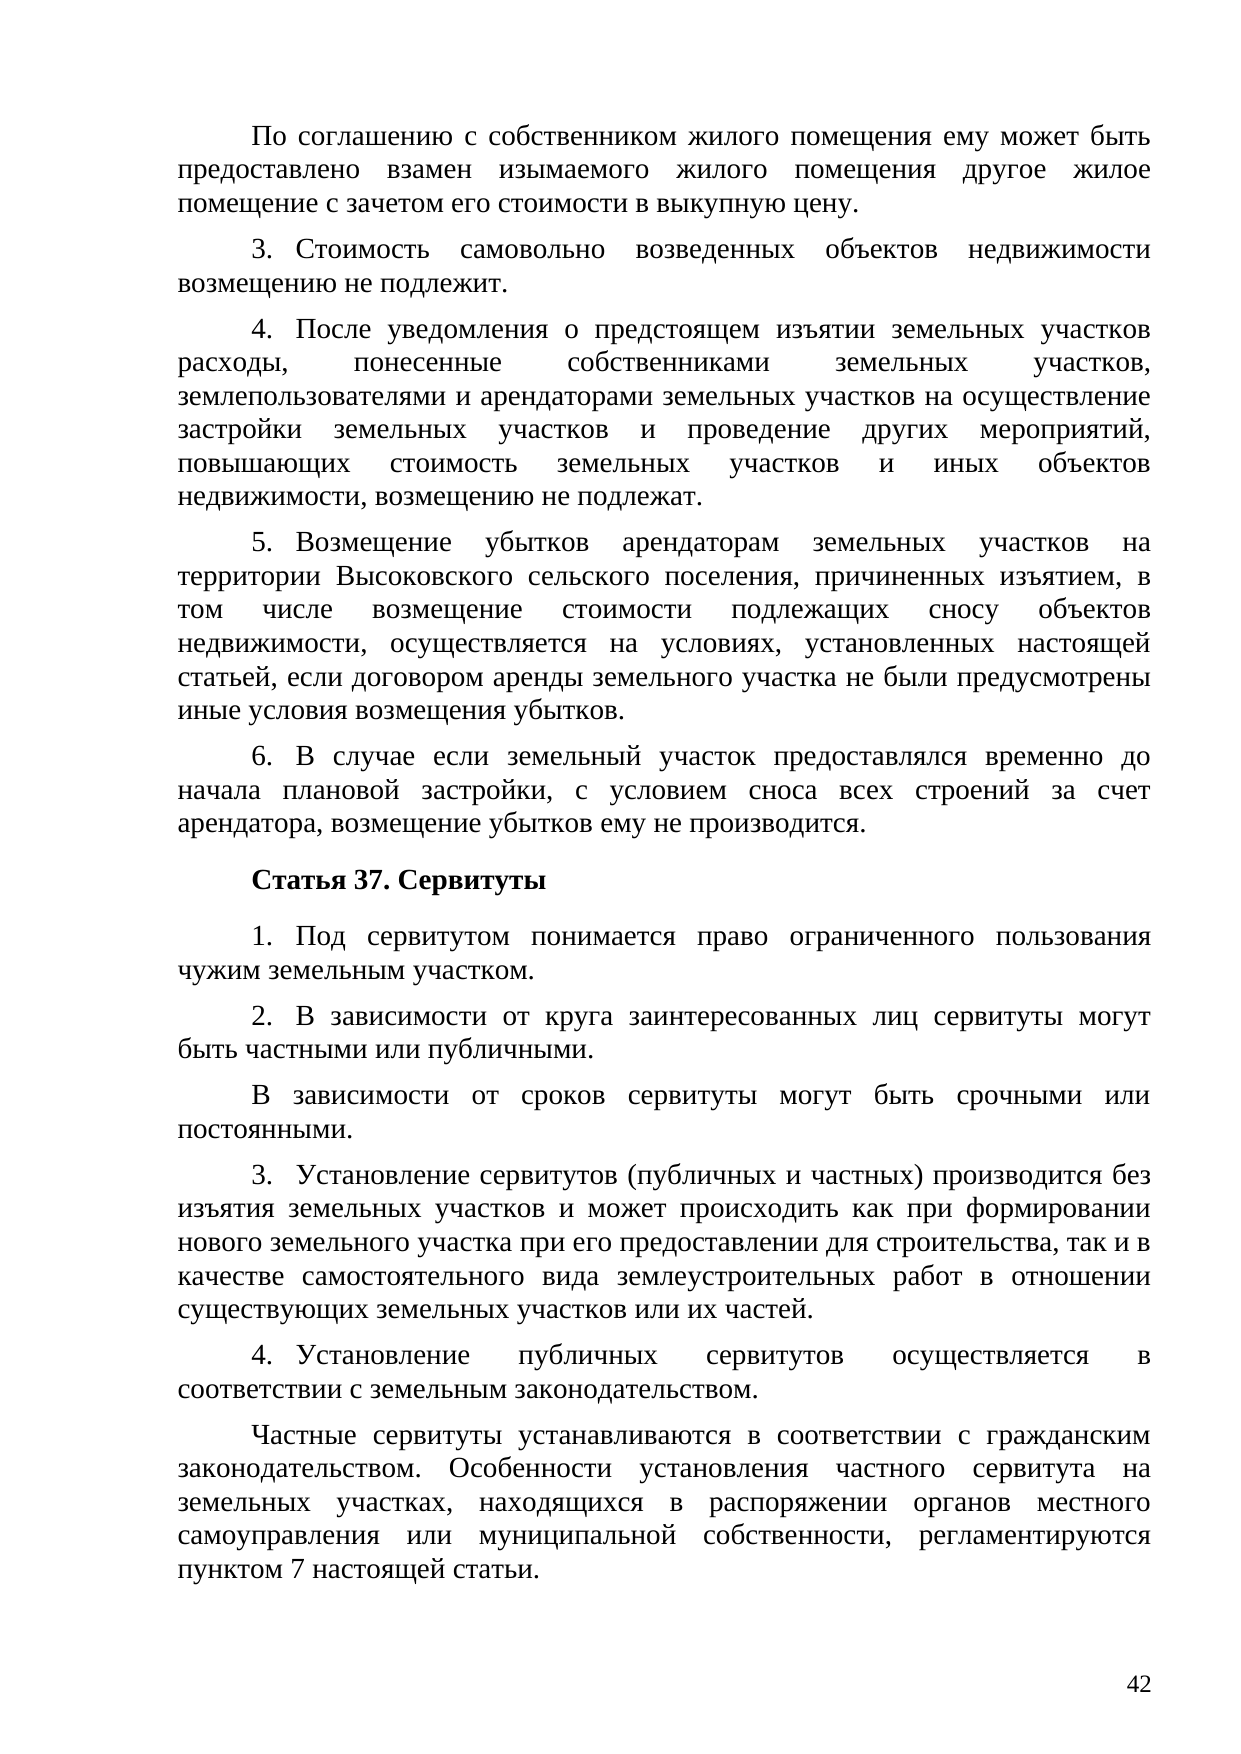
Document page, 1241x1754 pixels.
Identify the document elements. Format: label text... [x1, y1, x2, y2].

text 4. Установление публичных сервитутов осуществляется в соответствии с земельным законодательством. [177, 1337, 1152, 1404]
text 2. В зависимости от круга заинтересованных лиц сервитуты могут быть частными или публичными. [177, 998, 1152, 1065]
text Частные сервитуты устанавливаются в соответствии с гражданским законодательством. Особенности установления частного сервитута на земельных участках, находящихся в распоряжении органов местного самоуправления или муниципальной собственности, регламентируются пунктом 7 настоящей статьи. [177, 1417, 1152, 1584]
text 5. Возмещение убытков арендаторам земельных участков на территории Высоковского сельского поселения, причиненных изъятием, в том числе возмещение стоимости подлежащих сносу объектов недвижимости, осуществляется на условиях, установленных настоящей статьей, если договором аренды земельного участка не были предусмотрены иные условия возмещения убытков. [177, 524, 1152, 726]
text По соглашению с собственником жилого помещения ему может быть предоставлено взамен изымаемого жилого помещения другое жилое помещение с зачетом его стоимости в выкупную цену. [177, 118, 1152, 219]
text 6. В случае если земельный участок предоставлялся временно до начала плановой застройки, с условием сноса всех строений за счет арендатора, возмещение убытков ему не производится. [177, 738, 1152, 839]
subtitle Статья 37. Сервитуты [177, 862, 1152, 895]
text 3. Установление сервитутов (публичных и частных) производится без изъятия земельных участков и может происходить как при формировании нового земельного участка при его предоставлении для строительства, так и в качестве самостоятельного вида землеустроительных работ в отношении существующих земельных участков или их частей. [177, 1157, 1152, 1325]
text 1. Под сервитутом понимается право ограниченного пользования чужим земельным участком. [177, 918, 1152, 985]
text 4. После уведомления о предстоящем изъятии земельных участков расходы, понесенные собственниками земельных участков, землепользователями и арендаторами земельных участков на осуществление застройки земельных участков и проведение других мероприятий, повышающих стоимость земельных участков и иных объектов недвижимости, возмещению не подлежат. [177, 311, 1152, 512]
text 3. Стоимость самовольно возведенных объектов недвижимости возмещению не подлежит. [177, 231, 1152, 298]
text В зависимости от сроков сервитуты могут быть срочными или постоянными. [177, 1077, 1152, 1144]
